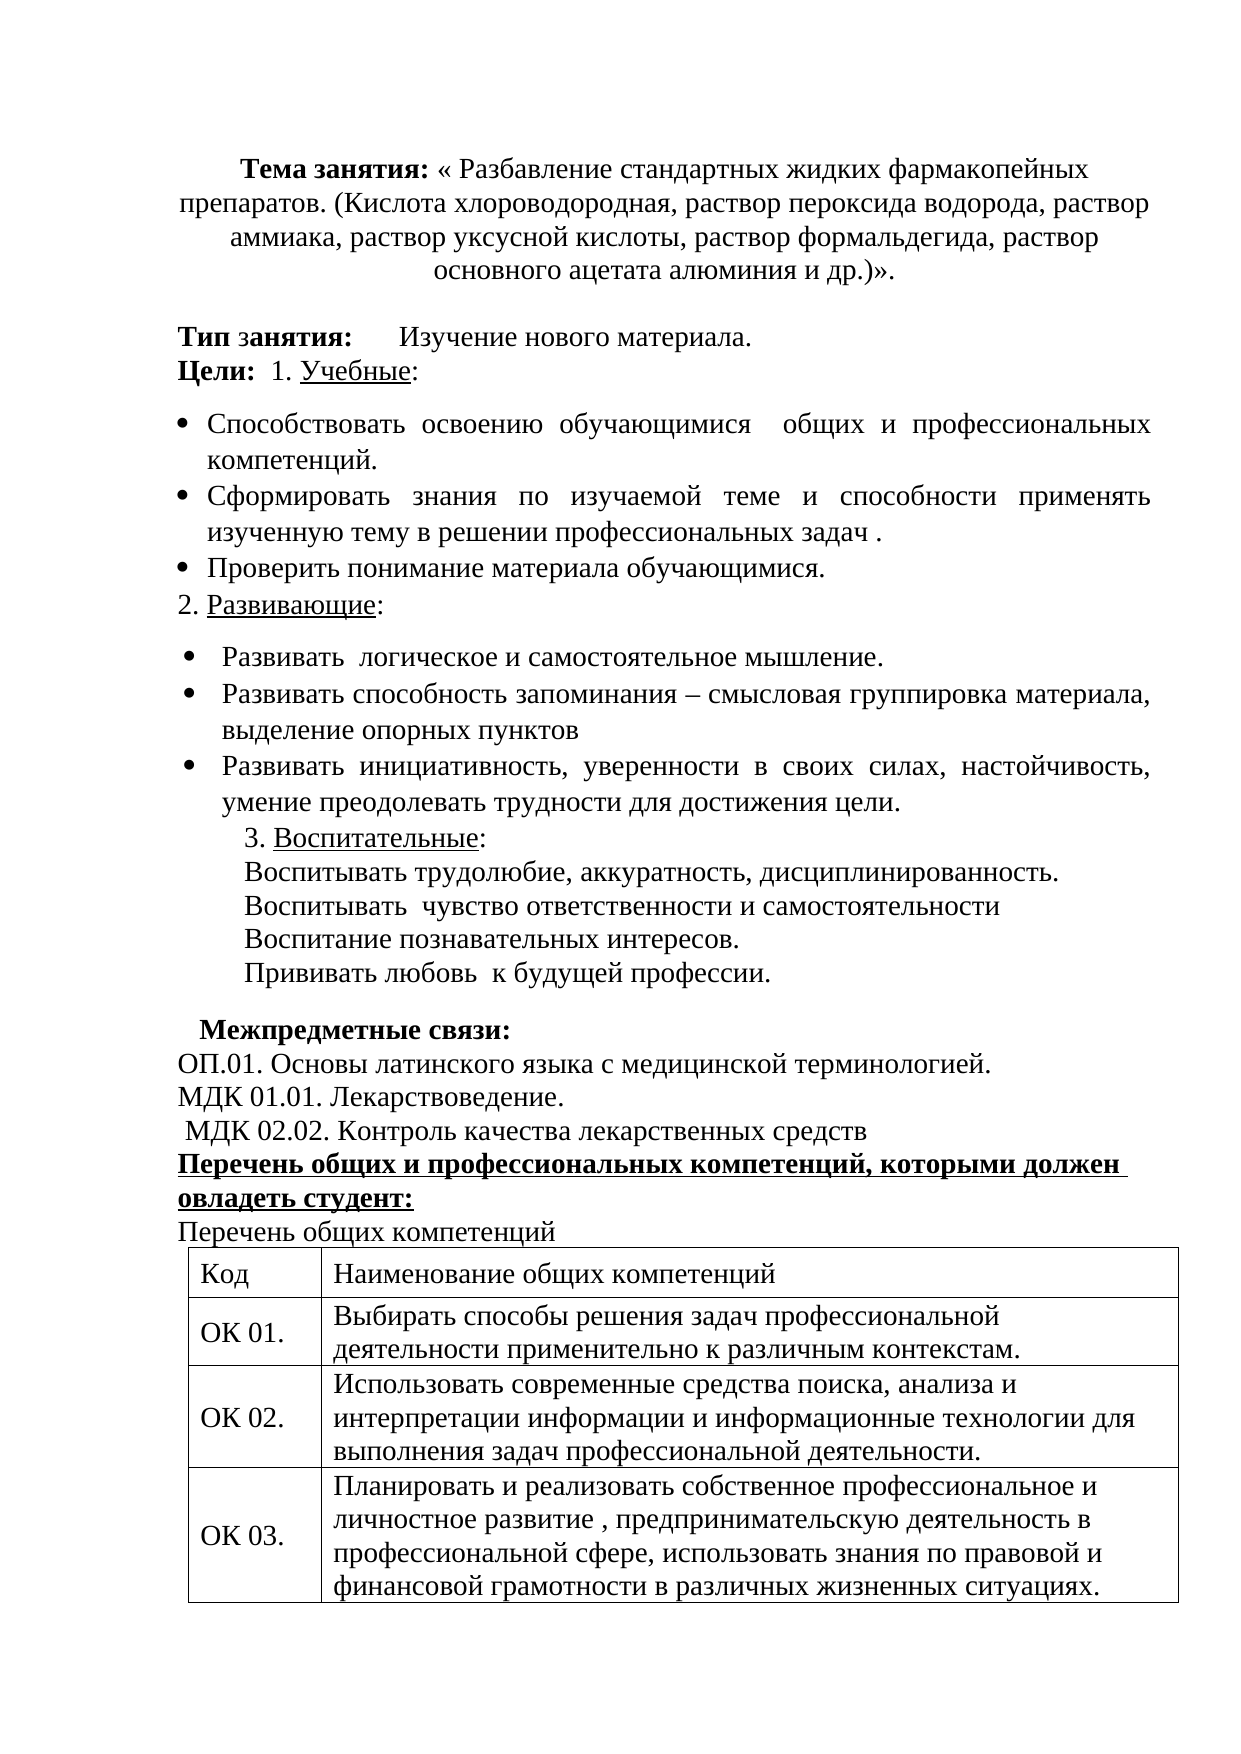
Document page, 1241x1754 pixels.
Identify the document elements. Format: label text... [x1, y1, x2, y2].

text ОП.01. Основы латинского языка с медицинской терминологией. [177, 1046, 1152, 1079]
text 3. Воспитательные: [215, 821, 1152, 854]
text Тема занятия: « Разбавление стандартных жидких фармакопейных препаратов. (Кислота хлороводородная, раствор пероксида водорода, раствор аммиака, раствор уксусной кислоты, раствор формальдегида, раствор основного ацетата алюминия и др.)». [177, 152, 1152, 286]
text Межпредметные связи: [177, 1012, 1152, 1046]
table_cell ОК 03. [189, 1468, 321, 1602]
text Воспитание познавательных интересов. [215, 921, 1152, 955]
text Цели: 1. Учебные: [177, 353, 1152, 386]
text Тип занятия: Изучение нового материала. [177, 319, 1152, 353]
table_cell Выбирать способы решения задач профессиональной деятельности применительно к различным контекстам. [322, 1298, 1178, 1365]
list Развивать инициативность, уверенности в своих силах, настойчивость, умение преодолевать трудности для достижения цели. [184, 748, 1152, 818]
text Воспитывать трудолюбие, аккуратность, дисциплинированность. [215, 854, 1152, 888]
table_cell Использовать современные средства поиска, анализа и интерпретации информации и информационные технологии для выполнения задач профессиональной деятельности. [322, 1366, 1178, 1467]
table_cell ОК 01. [189, 1298, 321, 1365]
table_header Код [189, 1248, 321, 1297]
table_cell Планировать и реализовать собственное профессиональное и личностное развитие , предпринимательскую деятельность в профессиональной сфере, использовать знания по правовой и финансовой грамотности в различных жизненных ситуациях. [322, 1468, 1178, 1602]
text МДК 02.02. Контроль качества лекарственных средств [177, 1113, 1152, 1147]
list Сформировать знания по изучаемой теме и способности применять изученную тему в решении профессиональных задач . [177, 478, 1152, 548]
text Прививать любовь к будущей профессии. [215, 955, 1152, 988]
list Способствовать освоению обучающимися общих и профессиональных компетенций. [177, 406, 1152, 476]
text Воспитывать чувство ответственности и самостоятельности [215, 888, 1152, 921]
table_cell ОК 02. [189, 1366, 321, 1467]
text МДК 01.01. Лекарствоведение. [177, 1079, 1152, 1113]
list Развивать способность запоминания – смысловая группировка материала, выделение опорных пунктов [184, 676, 1152, 746]
list Развивать логическое и самостоятельное мышление. [184, 639, 1152, 673]
list Проверить понимание материала обучающимися. [177, 551, 1152, 584]
text Перечень общих компетенций [177, 1214, 1152, 1247]
table_header Наименование общих компетенций [322, 1248, 1178, 1297]
text 2. Развивающие: [177, 587, 1152, 620]
text Перечень общих и профессиональных компетенций, которыми должен овладеть студент: [177, 1147, 1152, 1214]
